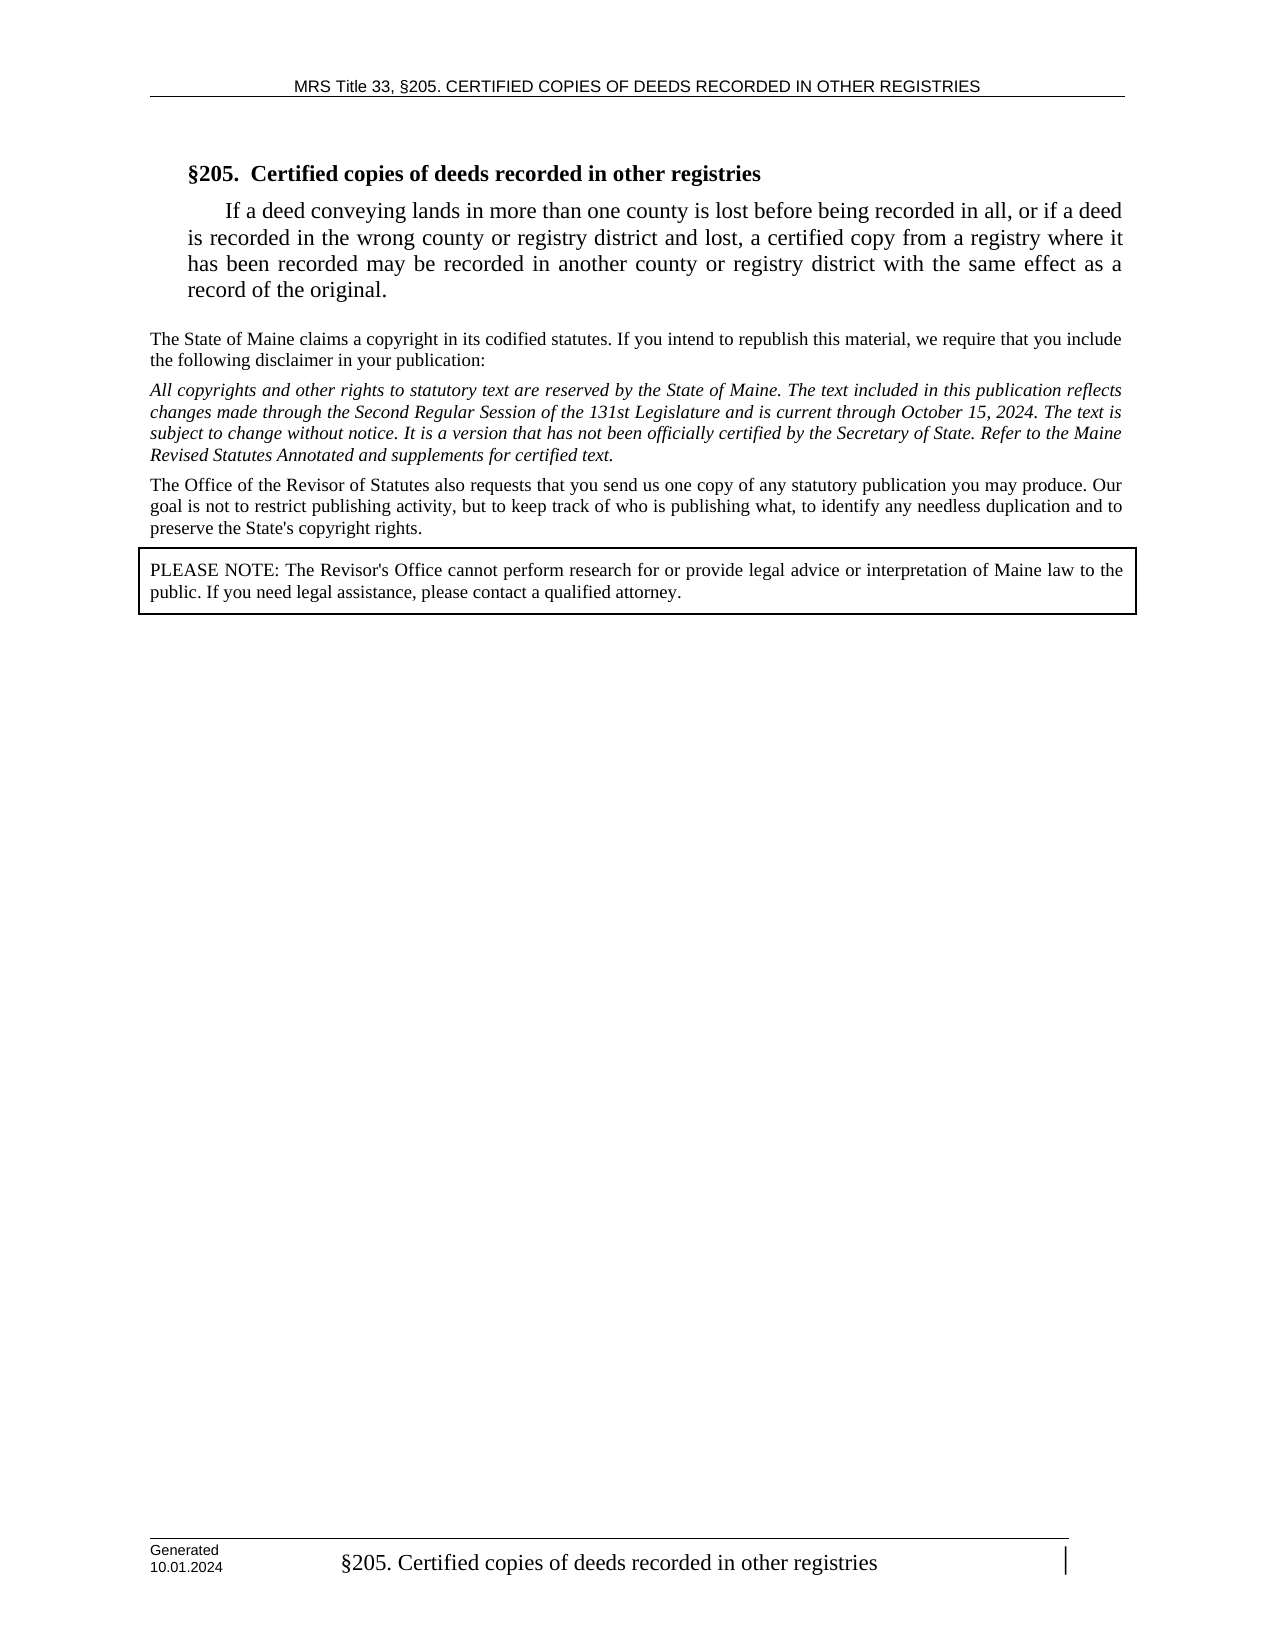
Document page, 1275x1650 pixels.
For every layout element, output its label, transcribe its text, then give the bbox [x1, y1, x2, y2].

text The State of Maine claims a copyright in its codified statutes. If you intend to republish this material, we require that you include the following disclaimer in your publication: [150, 328, 1125, 371]
text The Office of the Revisor of Statutes also requests that you send us one copy of any statutory publication you may produce. Our goal is not to restrict publishing activity, but to keep track of who is publishing what, to identify any needless duplication and to preserve the State's copyright rights. [150, 474, 1125, 538]
text §205. Certified copies of deeds recorded in other registries [187, 160, 1125, 187]
text If a deed conveying lands in more than one county is lost before being recorded in all, or if a deed is recorded in the wrong county or registry district and lost, a certified copy from a registry where it has been recorded may be recorded in another county or registry district with the same effect as a record of the original. [187, 197, 1125, 303]
text All copyrights and other rights to statutory text are reserved by the State of Maine. The text included in this publication reflects changes made through the Second Regular Session of the 131st Legislature and is current through October 15, 2024 . The text is subject to change without notice. It is a version that has not been officially certified by the Secretary of State. Refer to the Maine Revised Statutes Annotated and supplements for certified text. [150, 379, 1125, 465]
text PLEASE NOTE: The Revisor's Office cannot perform research for or provide legal advice or interpretation of Maine law to the public. If you need legal assistance, please contact a qualified attorney. [140, 549, 1135, 613]
